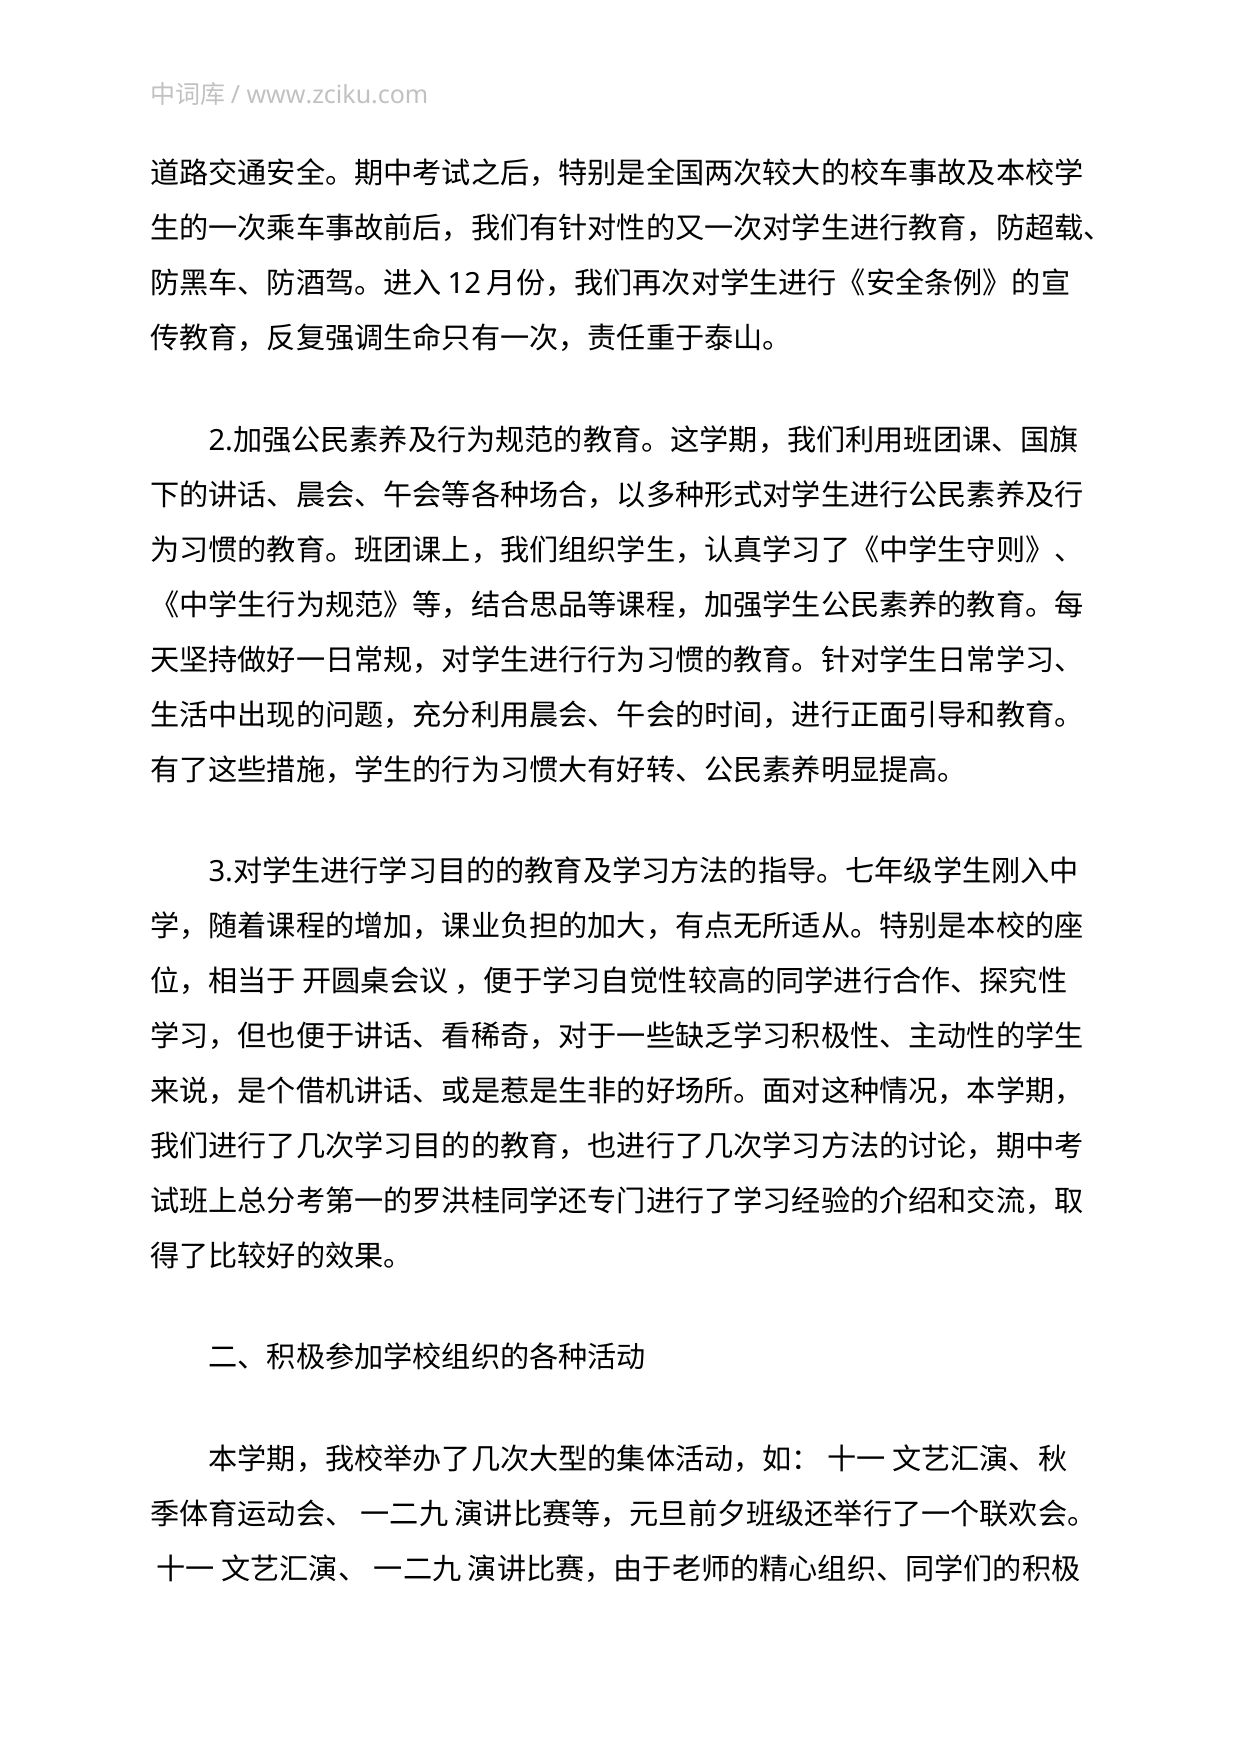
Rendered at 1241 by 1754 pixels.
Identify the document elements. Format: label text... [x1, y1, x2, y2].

text 二、积极参加学校组织的各种活动 [150, 1334, 1090, 1376]
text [150, 150, 1090, 357]
text 3.对学生进行学习目的的教育及学习方法的指导。七年级学生刚入中学，随着课程的增加，课业负担的加大，有点无所适从。特别是本校的座位，相当于 开圆桌会议 ，便于学习自觉性较高的同学进行合作、探究性学习，但也便于讲话、看稀奇，对于一些缺乏学习积极性、主动性的学生来说，是个借机讲话、或是惹是生非的好场所。面对这种情况，本学期，我们进行了几次学习目的的教育，也进行了几次学习方法的讨论，期中考试班上总分考第一的罗洪桂同学还专门进行了学习经验的介绍和交流，取得了比较好的效果。 [150, 848, 1090, 1274]
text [150, 1436, 1090, 1588]
text 2.加强公民素养及行为规范的教育。这学期，我们利用班团课、国旗下的讲话、晨会、午会等各种场合，以多种形式对学生进行公民素养及行为习惯的教育。班团课上，我们组织学生，认真学习了《中学生守则》、《中学生行为规范》等，结合思品等课程，加强学生公民素养的教育。每天坚持做好一日常规，对学生进行行为习惯的教育。针对学生日常学习、生活中出现的问题，充分利用晨会、午会的时间，进行正面引导和教育。有了这些措施，学生的行为习惯大有好转、公民素养明显提高。 [150, 417, 1090, 788]
